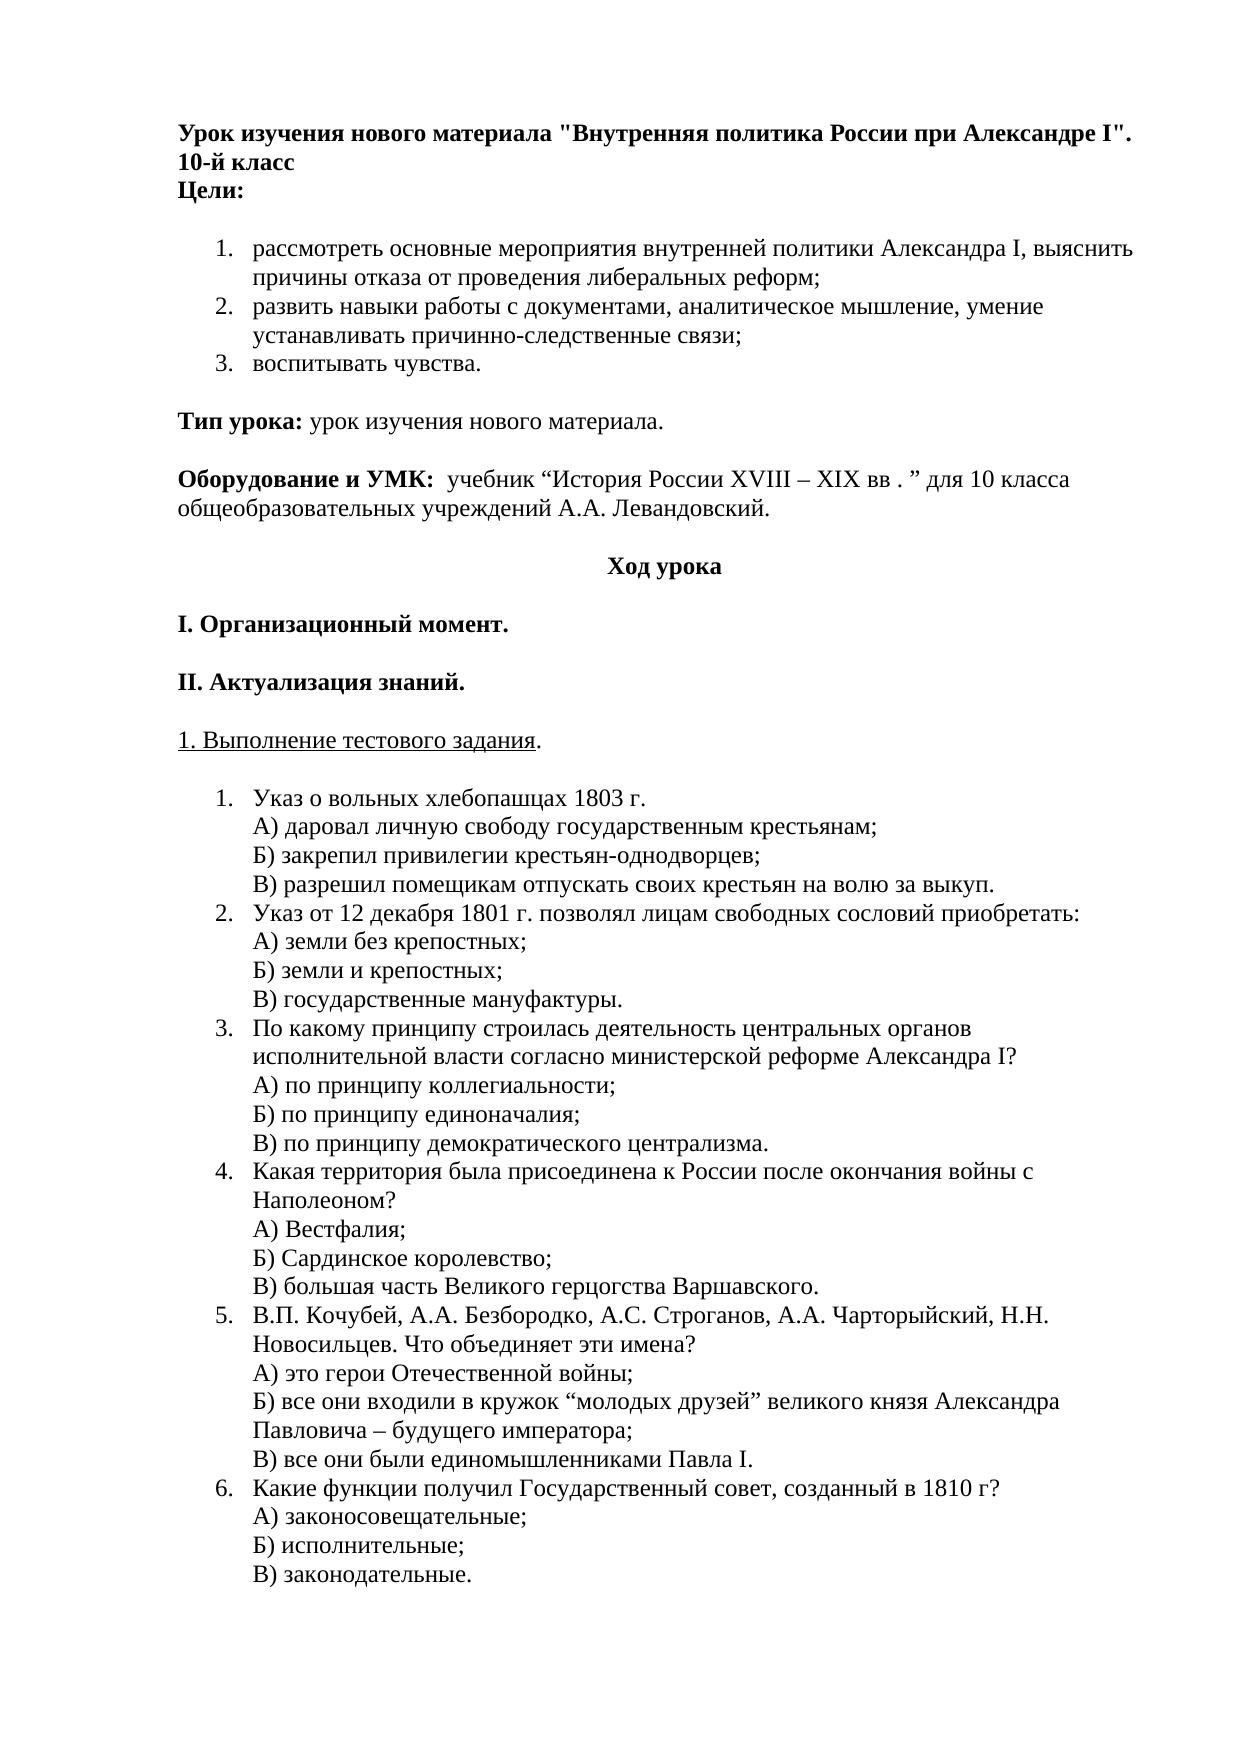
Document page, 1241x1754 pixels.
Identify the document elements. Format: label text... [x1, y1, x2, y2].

list Указ от 12 декабря 1801 г. позволял лицам свободных сословий приобретать: А) земли без крепостных; Б) земли и крепостных; В) государственные мануфактуры. [215, 898, 1152, 1013]
list Указ о вольных хлебопашцах 1803 г. А) даровал личную свободу государственным крестьянам; Б) закрепил привилегии крестьян-однодворцев; В) разрешил помещикам отпускать своих крестьян на волю за выкуп. [215, 783, 1152, 898]
list воспитывать чувства. [215, 348, 1152, 377]
text Тип урока: урок изучения нового материала. [177, 406, 1152, 435]
list По какому принципу строилась деятельность центральных органов исполнительной власти согласно министерской реформе Александра I? А) по принципу коллегиальности; Б) по принципу единоначалия; В) по принципу демократического централизма. [215, 1013, 1152, 1156]
text Оборудование и УМК: учебник “История России XVIII – XIX вв . ” для 10 класса общеобразовательных учреждений А.А. Левандовский. [177, 464, 1152, 522]
list рассмотреть основные мероприятия внутренней политики Александра I, выяснить причины отказа от проведения либеральных реформ; [215, 233, 1152, 291]
list Какая территория была присоединена к России после окончания войны с Наполеоном? А) Вестфалия; Б) Сардинское королевство; В) большая часть Великого герцогства Варшавского. [215, 1156, 1152, 1300]
text Ход урока [177, 551, 1152, 580]
text Урок изучения нового материала "Внутренняя политика России при Александре I". 10-й класс Цели: [177, 118, 1152, 204]
text I. Организационный момент. [177, 609, 1152, 638]
list Какие функции получил Государственный совет, созданный в 1810 г? А) законосовещательные; Б) исполнительные; В) законодательные. [215, 1473, 1152, 1588]
text 1. Выполнение тестового задания. [177, 725, 1152, 753]
text II. Актуализация знаний. [177, 667, 1152, 696]
list В.П. Кочубей, А.А. Безбородко, А.С. Строганов, А.А. Чарторыйский, Н.Н. Новосильцев. Что объединяет эти имена? А) это герои Отечественной войны; Б) все они входили в кружок “молодых друзей” великого князя Александра Павловича – будущего императора; В) все они были единомышленниками Павла I. [215, 1300, 1152, 1473]
list развить навыки работы с документами, аналитическое мышление, умение устанавливать причинно-следственные связи; [215, 291, 1152, 348]
